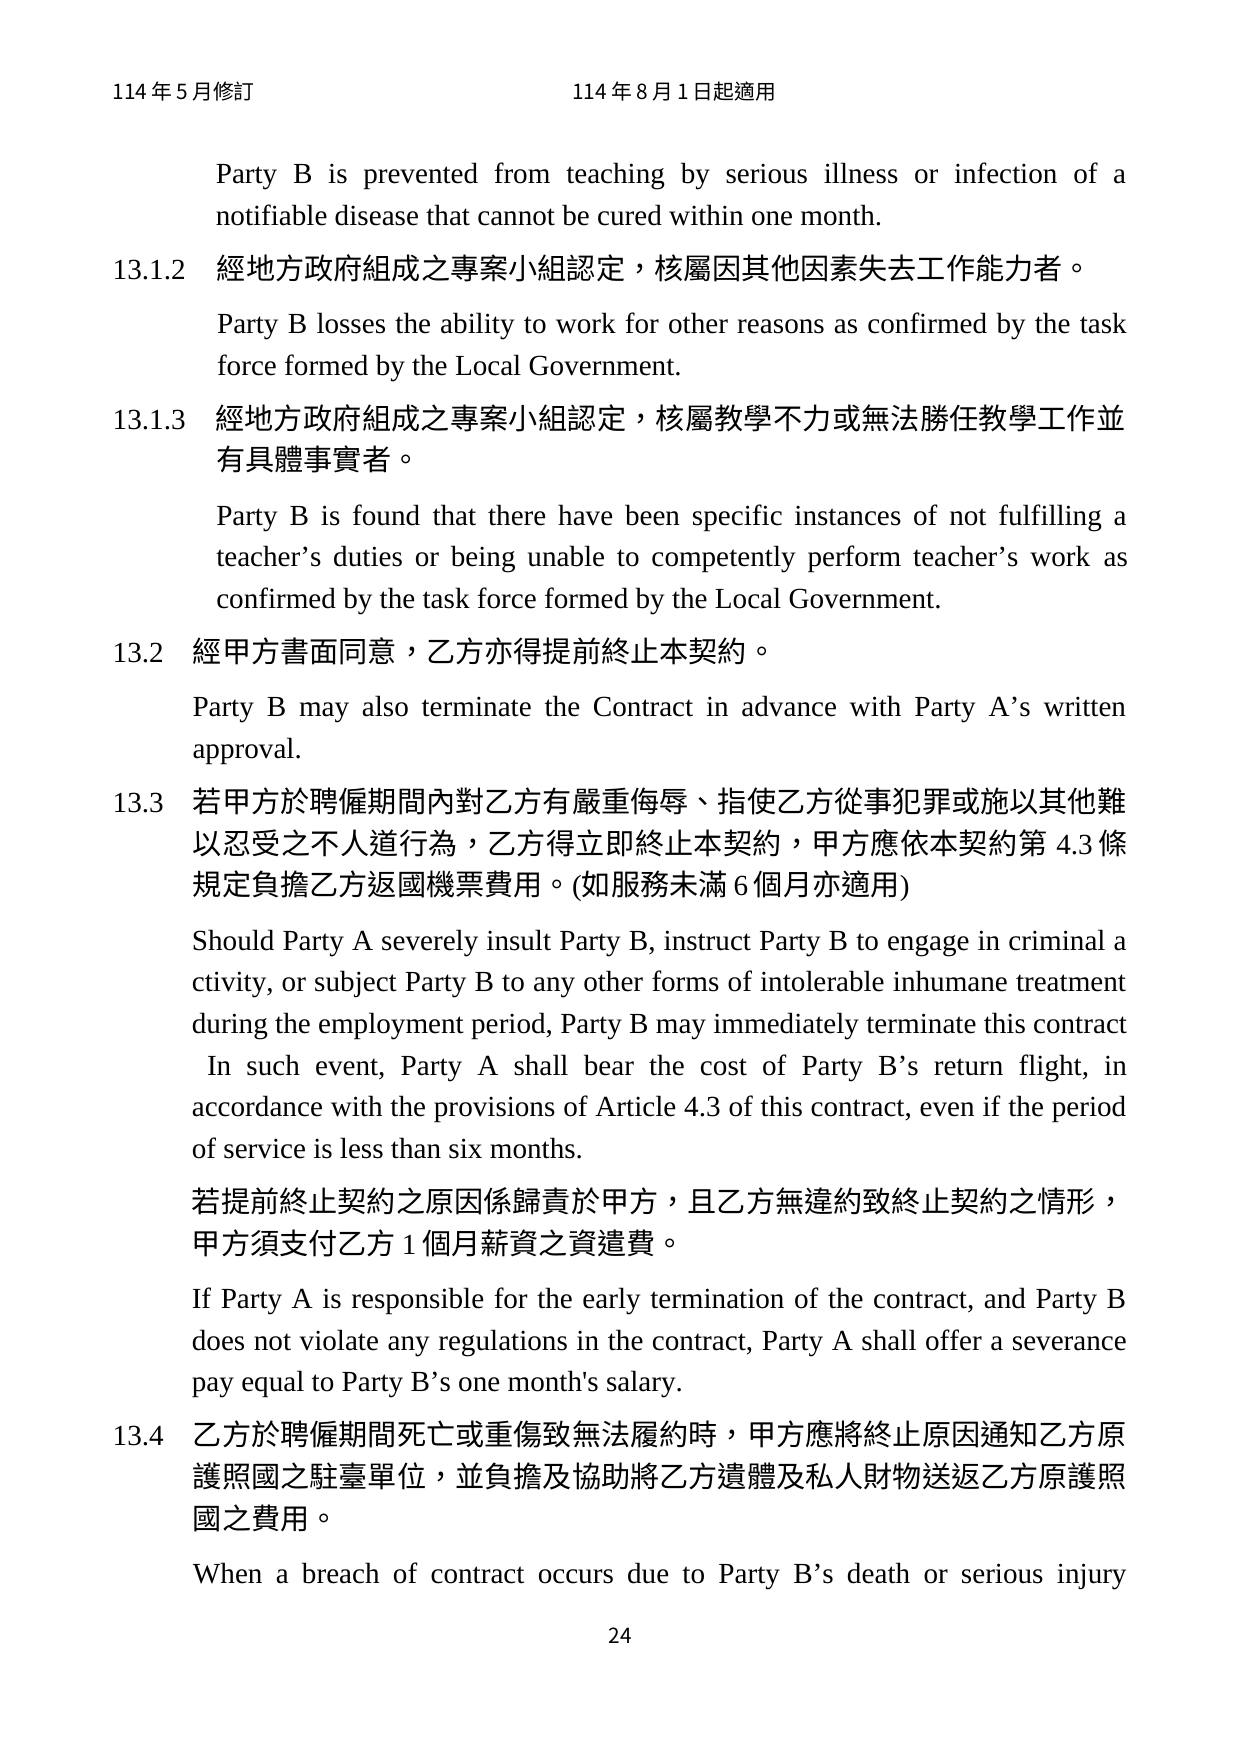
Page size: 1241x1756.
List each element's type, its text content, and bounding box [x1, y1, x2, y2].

list Party B losses the ability to work for other reasons as confirmed by the task force formed by the Local Government. [217, 300, 1128, 383]
text If Party A is responsible for the early termination of the contract, and Party B does not violate any regulations in the contract, Party A shall offer a severance pay equal to Party B’s one month's salary. [192, 1275, 1128, 1400]
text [112, 1550, 1128, 1592]
list Party B is found that there have been specific instances of not fulfilling a teacher’s duties or being unable to competently perform teacher’s work as confirmed by the task force formed by the Local Government. [112, 492, 1128, 617]
text 13.2 經甲方書面同意，乙方亦得提前終止本契約。 [112, 629, 1128, 671]
list 13.1.2 經地方政府組成之專案小組認定，核屬因其他因素失去工作能力者。 [112, 246, 1128, 287]
text 若提前終止契約之原因係歸責於甲方，且乙方無違約致終止契約之情形，甲方須支付乙方1個月薪資之資遣費。 [192, 1179, 1128, 1262]
list 13.1.3 經地方政府組成之專案小組認定，核屬教學不力或無法勝任教學工作並有具體事實者。 [112, 396, 1128, 479]
text 13.3 若甲方於聘僱期間內對乙方有嚴重侮辱、指使乙方從事犯罪或施以其他難以忍受之不人道行為，乙方得立即終止本契約，甲方應依本契約第4.3條規定負擔乙方返國機票費用。(如服務未滿6個月亦適用) [112, 779, 1128, 904]
text 13.4 乙方於聘僱期間死亡或重傷致無法履約時，甲方應將終止原因通知乙方原護照國之駐臺單位，並負擔及協助將乙方遺體及私人財物送返乙方原護照國之費用。 [112, 1412, 1128, 1537]
list Party B is prevented from teaching by serious illness or infection of a notifiable disease that cannot be cured within one month. [216, 150, 1128, 233]
text Should Party A severely insult Party B, instruct Party B to engage in criminal activity, or subject Party B to any other forms of intolerable inhumane treatment during the employment period, Party B may immediately terminate this contract. In such event, Party A shall bear the cost of Party B’s return flight, in accordance with the provisions of Article 4.3 of this contract, even if the period of service is less than six months. [192, 917, 1128, 1167]
text Party B may also terminate the Contract in advance with Party A’s written approval. [192, 683, 1128, 767]
